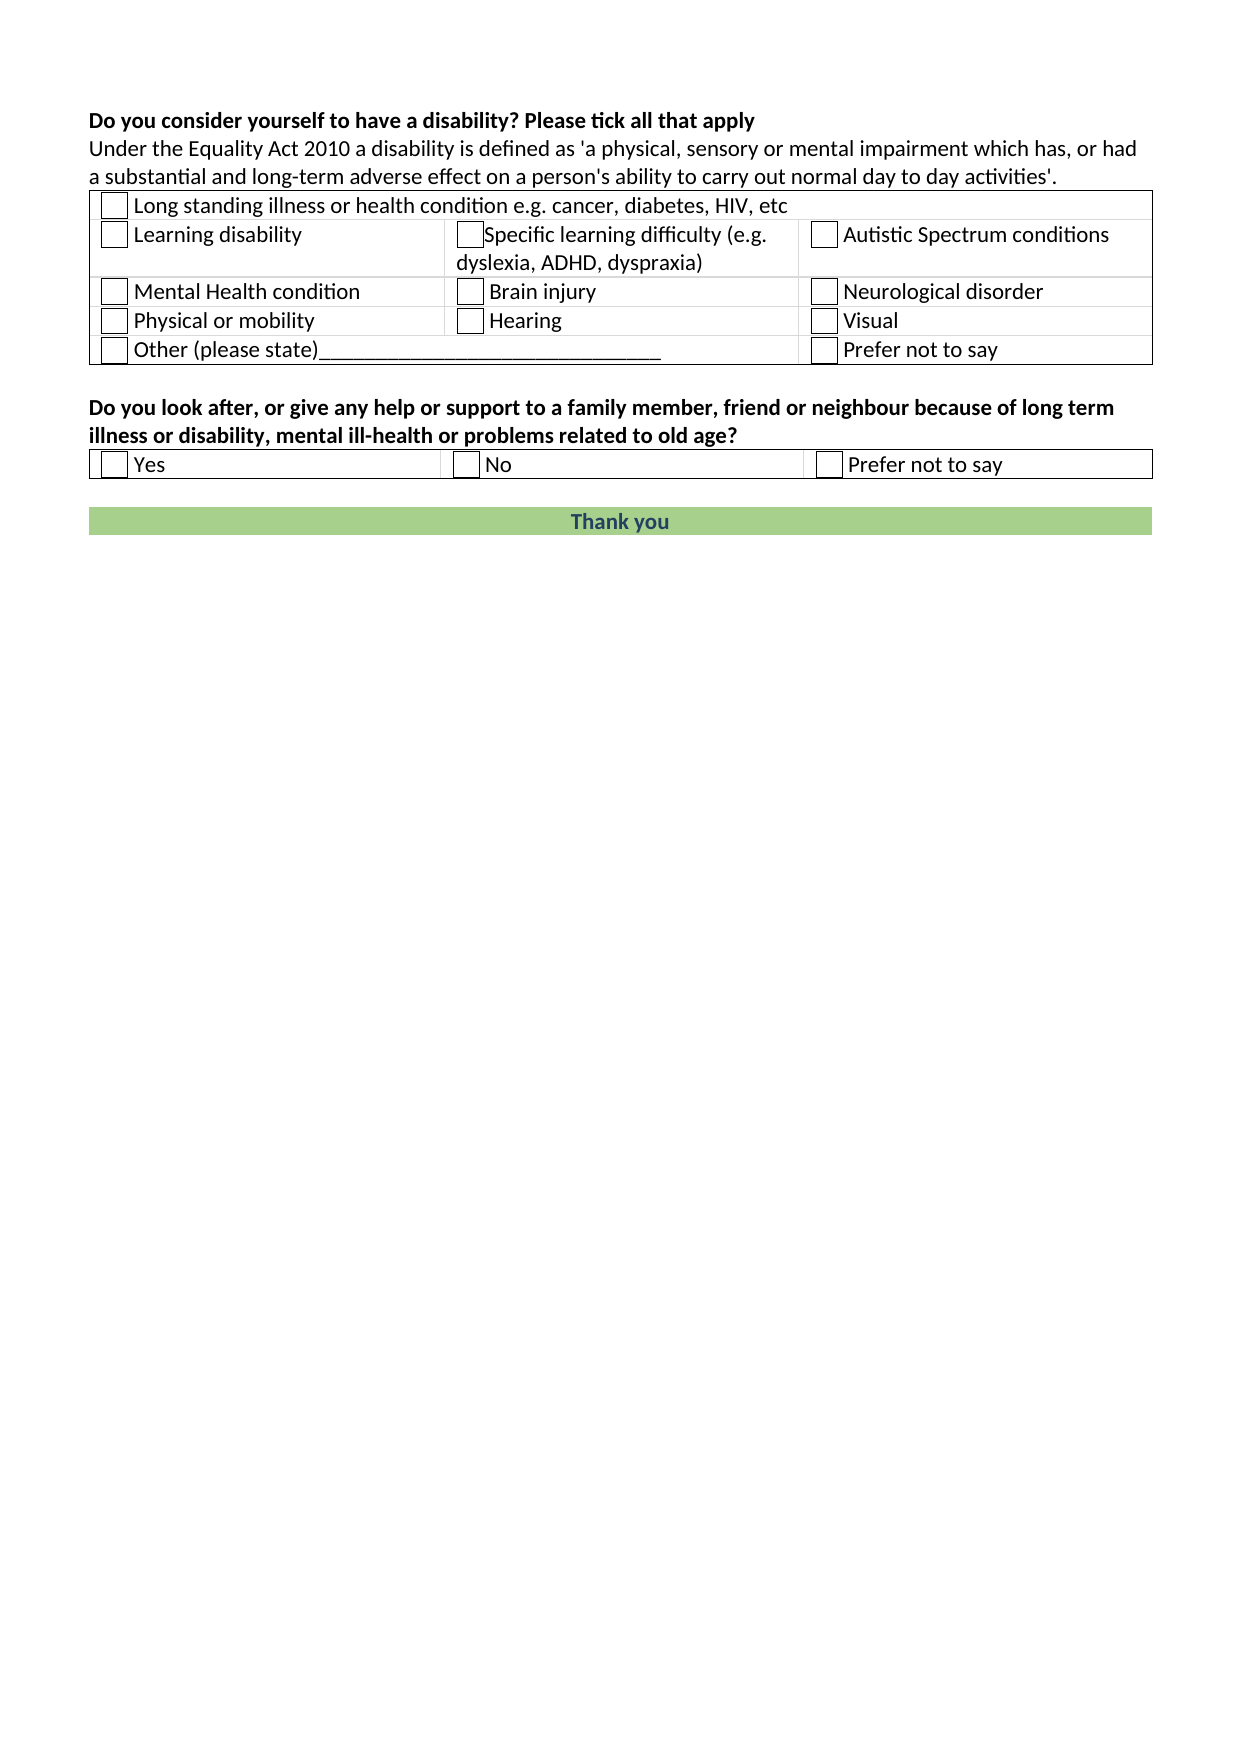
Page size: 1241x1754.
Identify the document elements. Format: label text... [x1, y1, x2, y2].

table_header Long standing illness or health condition e.g. cancer, diabetes, HIV, etc [90, 191, 1152, 219]
table_cell Autistic Spectrum conditions [799, 220, 1152, 276]
text Under the Equality Act 2010 a disability is defined as 'a physical, sensory or mental impairment which has, or had a substantial and long-term adverse effect on a person's ability to carry out normal day to day activities'. [89, 134, 1152, 190]
table_cell Hearing [445, 307, 798, 334]
table_cell Physical or mobility [90, 307, 444, 334]
text Do you look after, or give any help or support to a family member, friend or neighbour because of long term illness or disability, mental ill-health or problems related to old age? [89, 393, 1152, 449]
table_cell Other (please state)______________________________ [90, 336, 798, 364]
table_cell Brain injury [445, 278, 798, 306]
table_cell Learning disability [90, 220, 444, 276]
table_header Prefer not to say [804, 450, 1152, 478]
table_header No [441, 450, 803, 478]
table_header Yes [90, 450, 440, 478]
text Do you consider yourself to have a disability? Please tick all that apply [89, 106, 1152, 134]
table_cell Visual [799, 307, 1152, 334]
text Thank you [89, 507, 1152, 535]
table_cell Neurological disorder [799, 278, 1152, 306]
table_cell Prefer not to say [799, 336, 1152, 364]
table_cell Mental Health condition [90, 278, 444, 306]
table_cell Specific learning difficulty (e.g. dyslexia, ADHD, dyspraxia) [445, 220, 798, 276]
